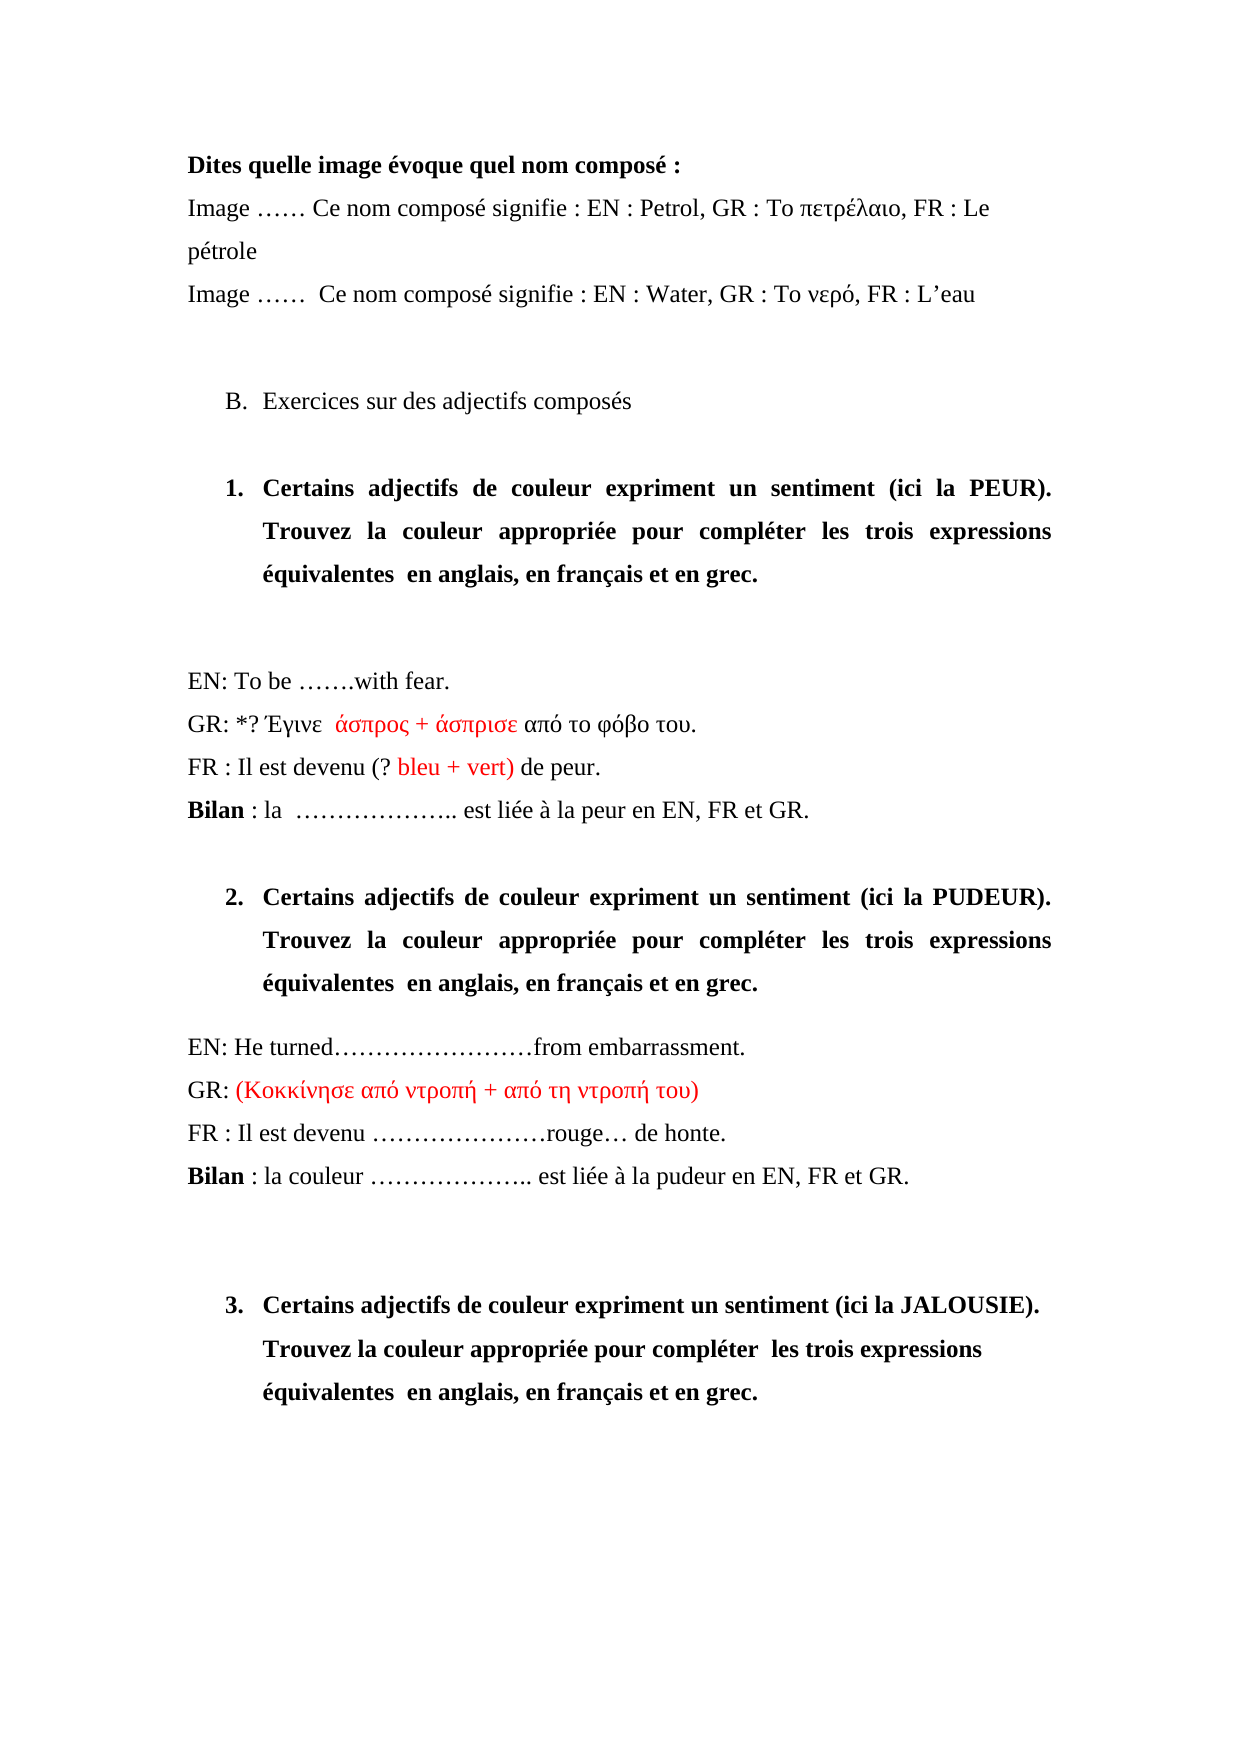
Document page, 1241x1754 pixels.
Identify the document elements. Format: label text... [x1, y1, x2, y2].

text FR : Il est devenu (? bleu + vert) de peur. [187, 752, 1053, 781]
text Image …… Ce nom composé signifie : EN : Water, GR : Το νερό, FR : L’eau [187, 279, 1053, 308]
text Image …… Ce nom composé signifie : EN : Petrol, GR : Το πετρέλαιο, FR : Le pétrole [187, 193, 1053, 265]
list Certains adjectifs de couleur expriment un sentiment (ici la PUDEUR). Trouvez la couleur appropriée pour compléter les trois expressions équivalentes en anglais, en français et en grec. [225, 882, 1053, 997]
subtitle Exercices sur des adjectifs composés [225, 386, 1053, 415]
text EN: He turned……………………from embarrassment. [187, 1032, 1053, 1061]
text GR: *? Έγινε άσπρος + άσπρισε από το φόβο του. [187, 709, 1053, 738]
text Bilan : la couleur ……………….. est liée à la pudeur en EN, FR et GR. [187, 1161, 1053, 1190]
list Certains adjectifs de couleur expriment un sentiment (ici la PEUR). Trouvez la couleur appropriée pour compléter les trois expressions équivalentes en anglais, en français et en grec. [225, 473, 1053, 588]
text Bilan : la ……………….. est liée à la peur en EN, FR et GR. [187, 795, 1053, 824]
text Dites quelle image évoque quel nom composé : [187, 150, 1053, 179]
list Certains adjectifs de couleur expriment un sentiment (ici la JALOUSIE). Trouvez la couleur appropriée pour compléter les trois expressions équivalentes en anglais, en français et en grec. [225, 1291, 1053, 1406]
text FR : Il est devenu …………………rouge… de honte. [187, 1118, 1053, 1147]
text EN: To be …….with fear. [187, 666, 1053, 695]
text GR: (Κοκκίνησε από ντροπή + από τη ντροπή του) [187, 1075, 1053, 1104]
